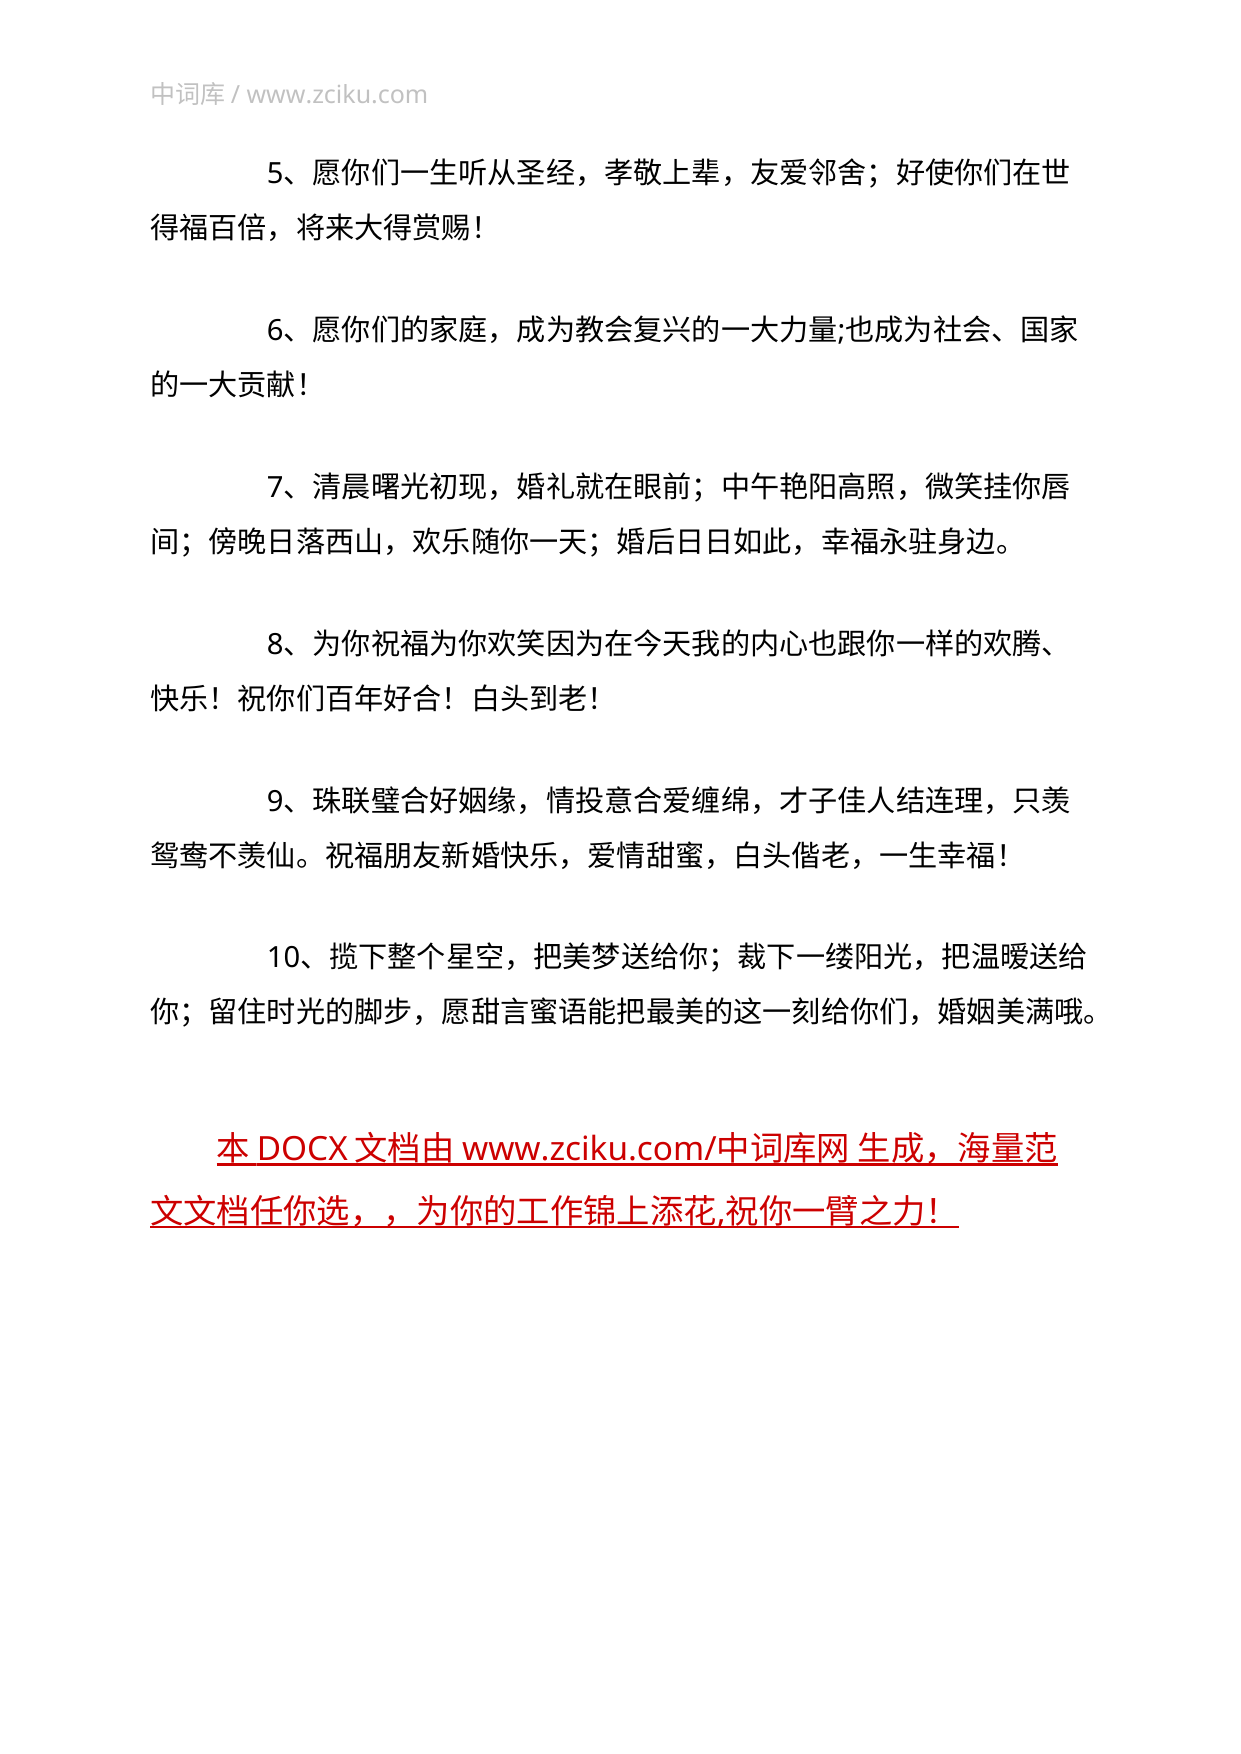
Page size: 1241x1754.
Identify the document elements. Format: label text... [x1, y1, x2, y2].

text 8、为你祝福为你欢笑因为在今天我的内心也跟你一样的欢腾、快乐！祝你们百年好合！白头到老！ [150, 620, 1090, 718]
text 本DOCX文档由 www.zciku.com/中词库网 生成，海量范文文档任你选，，为你的工作锦上添花,祝你一臂之力！ [150, 1122, 1090, 1233]
text 7、清晨曙光初现，婚礼就在眼前；中午艳阳高照，微笑挂你唇间；傍晚日落西山，欢乐随你一天；婚后日日如此，幸福永驻身边。 [150, 463, 1090, 561]
text 10、揽下整个星空，把美梦送给你；裁下一缕阳光，把温暧送给你；留住时光的脚步，愿甜言蜜语能把最美的这一刻给你们，婚姻美满哦。 [150, 934, 1090, 1031]
text 6、愿你们的家庭，成为教会复兴的一大力量;也成为社会、国家的一大贡献！ [150, 307, 1090, 404]
text 5、愿你们一生听从圣经，孝敬上辈，友爱邻舍；好使你们在世得福百倍，将来大得赏赐！ [150, 150, 1090, 247]
text 9、珠联璧合好姻缘，情投意合爱缠绵，才子佳人结连理，只羡鸳鸯不羡仙。祝福朋友新婚快乐，爱情甜蜜，白头偕老，一生幸福！ [150, 777, 1090, 874]
